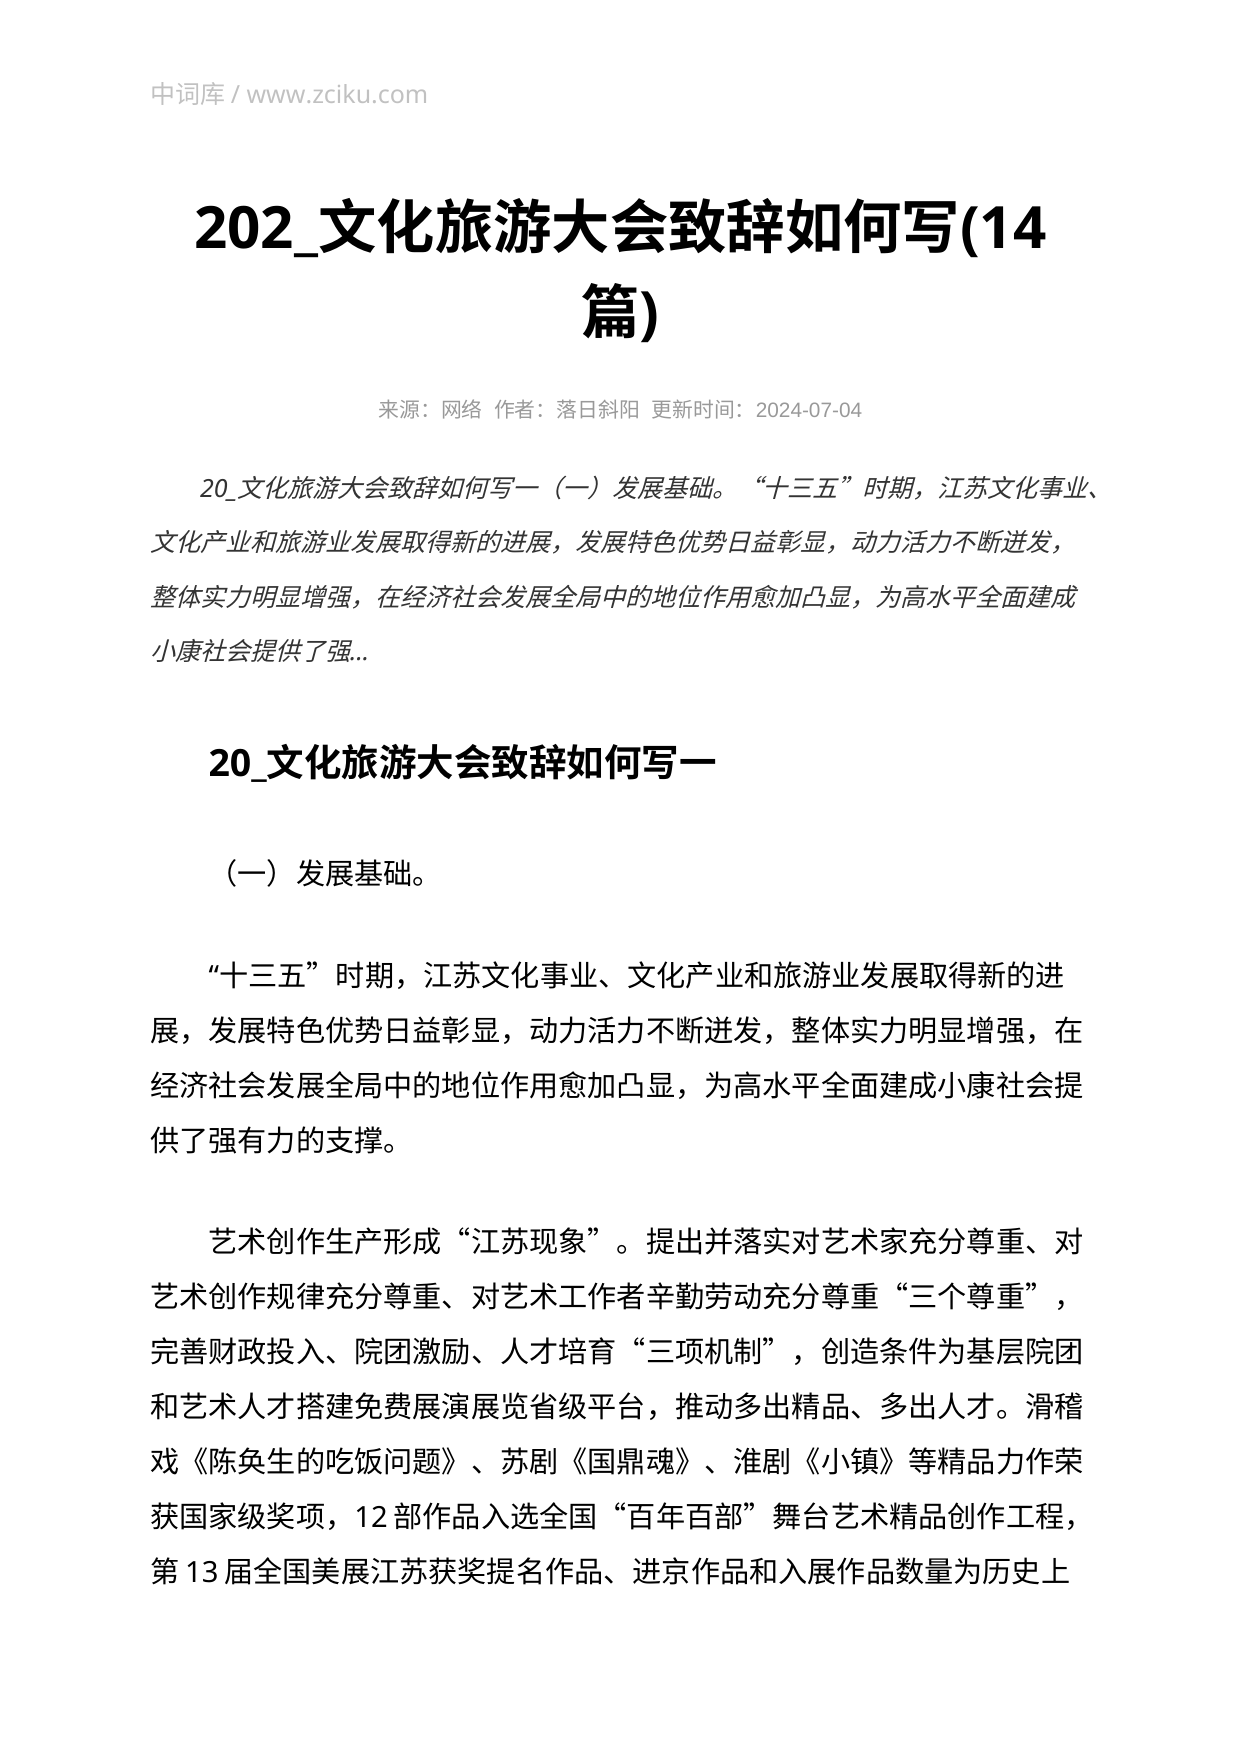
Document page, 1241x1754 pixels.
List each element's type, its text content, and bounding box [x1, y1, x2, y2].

text “十三五”时期，江苏文化事业、文化产业和旅游业发展取得新的进展，发展特色优势日益彰显，动力活力不断迸发，整体实力明显增强，在经济社会发展全局中的地位作用愈加凸显，为高水平全面建成小康社会提供了强有力的支撑。 [150, 952, 1090, 1159]
text 20_文化旅游大会致辞如何写一 [150, 733, 1090, 787]
subtitle 202_文化旅游大会致辞如何写(14篇) [150, 181, 1090, 351]
text （一）发展基础。 [150, 851, 1090, 893]
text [150, 1219, 1090, 1591]
text 20_文化旅游大会致辞如何写一（一）发展基础。“十三五”时期，江苏文化事业、文化产业和旅游业发展取得新的进展，发展特色优势日益彰显，动力活力不断迸发，整体实力明显增强，在经济社会发展全局中的地位作用愈加凸显，为高水平全面建成小康社会提供了强... [150, 468, 1090, 668]
text 来源：网络 作者：落日斜阳 更新时间：2024-07-04 [150, 398, 1090, 422]
